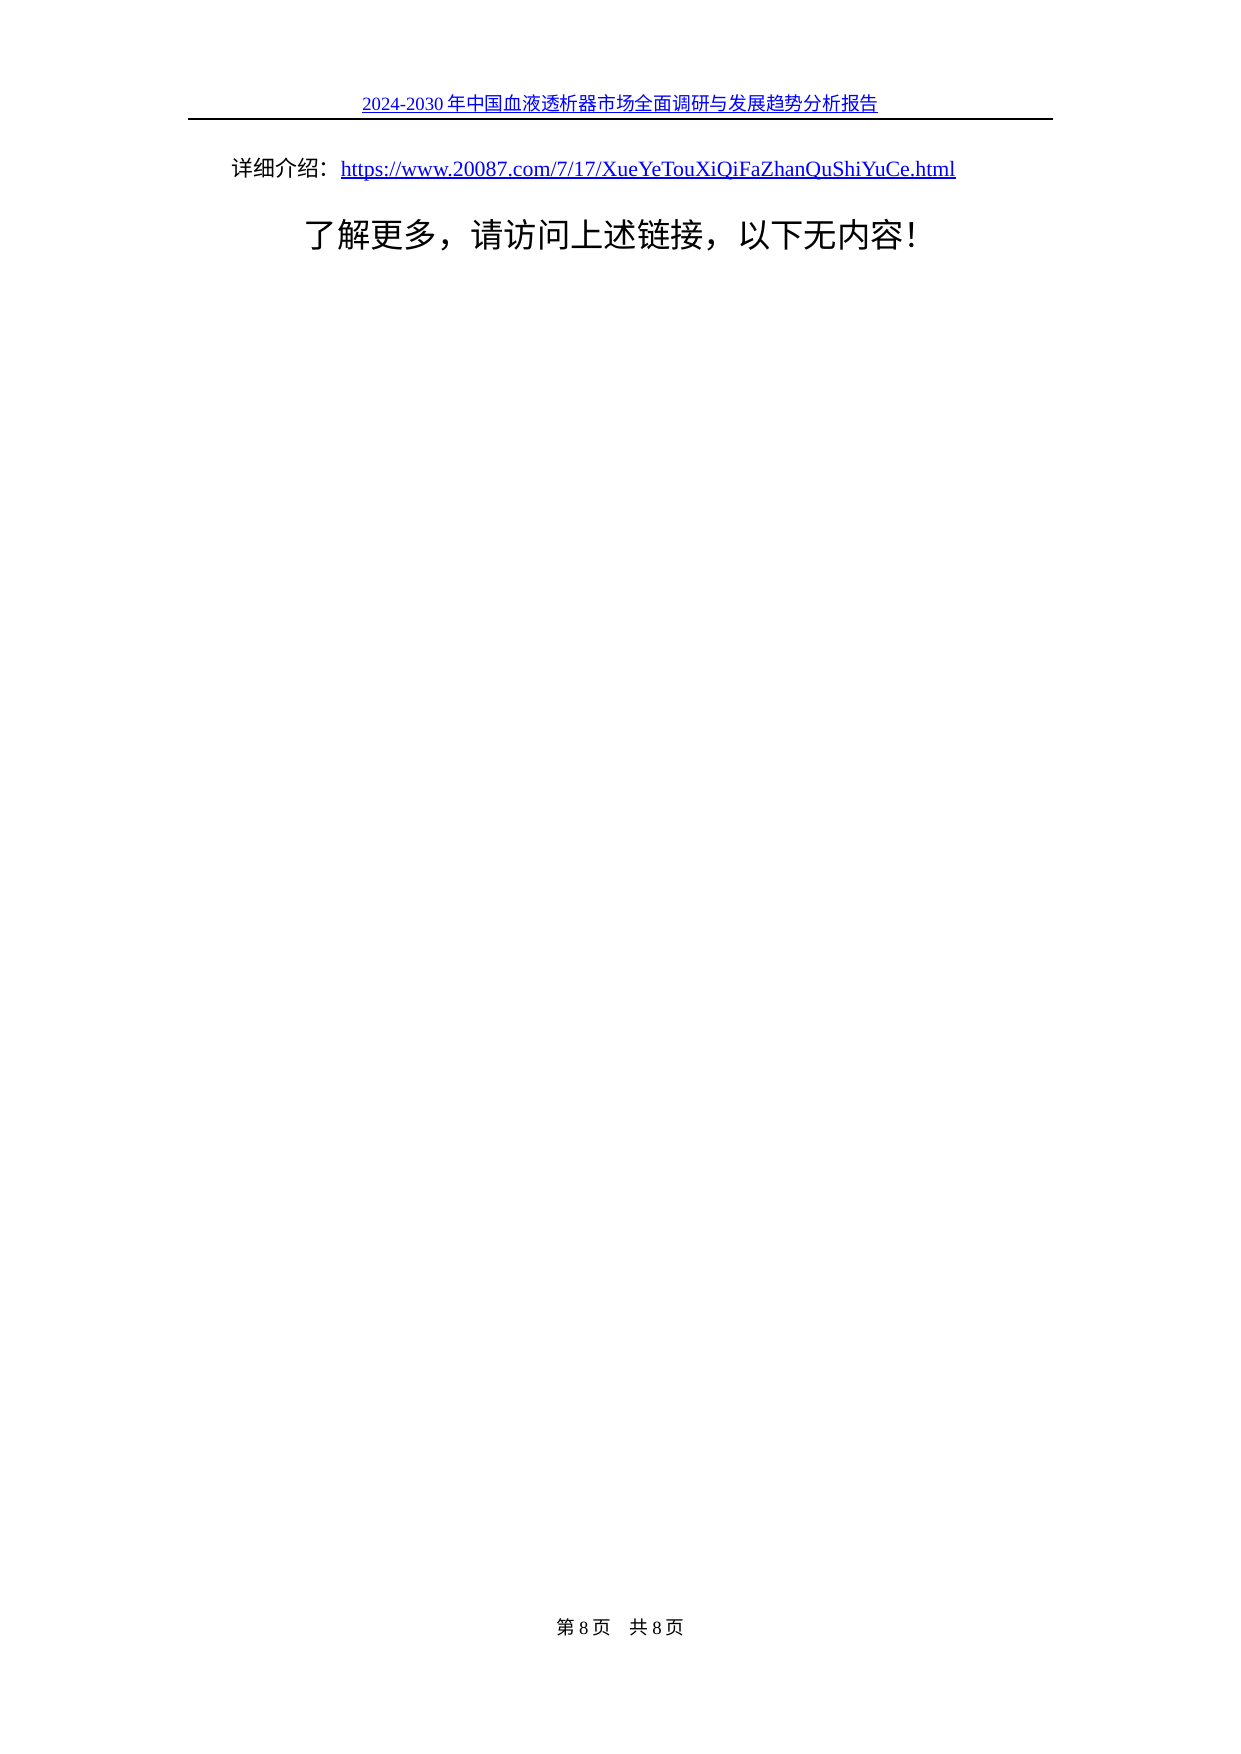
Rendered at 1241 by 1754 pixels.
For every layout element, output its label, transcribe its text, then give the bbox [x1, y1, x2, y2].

text 详细介绍：https://www.20087.com/7/17/XueYeTouXiQiFaZhanQuShiYuCe.html [187, 150, 1053, 183]
title 了解更多，请访问上述链接，以下无内容！ [187, 200, 1053, 265]
